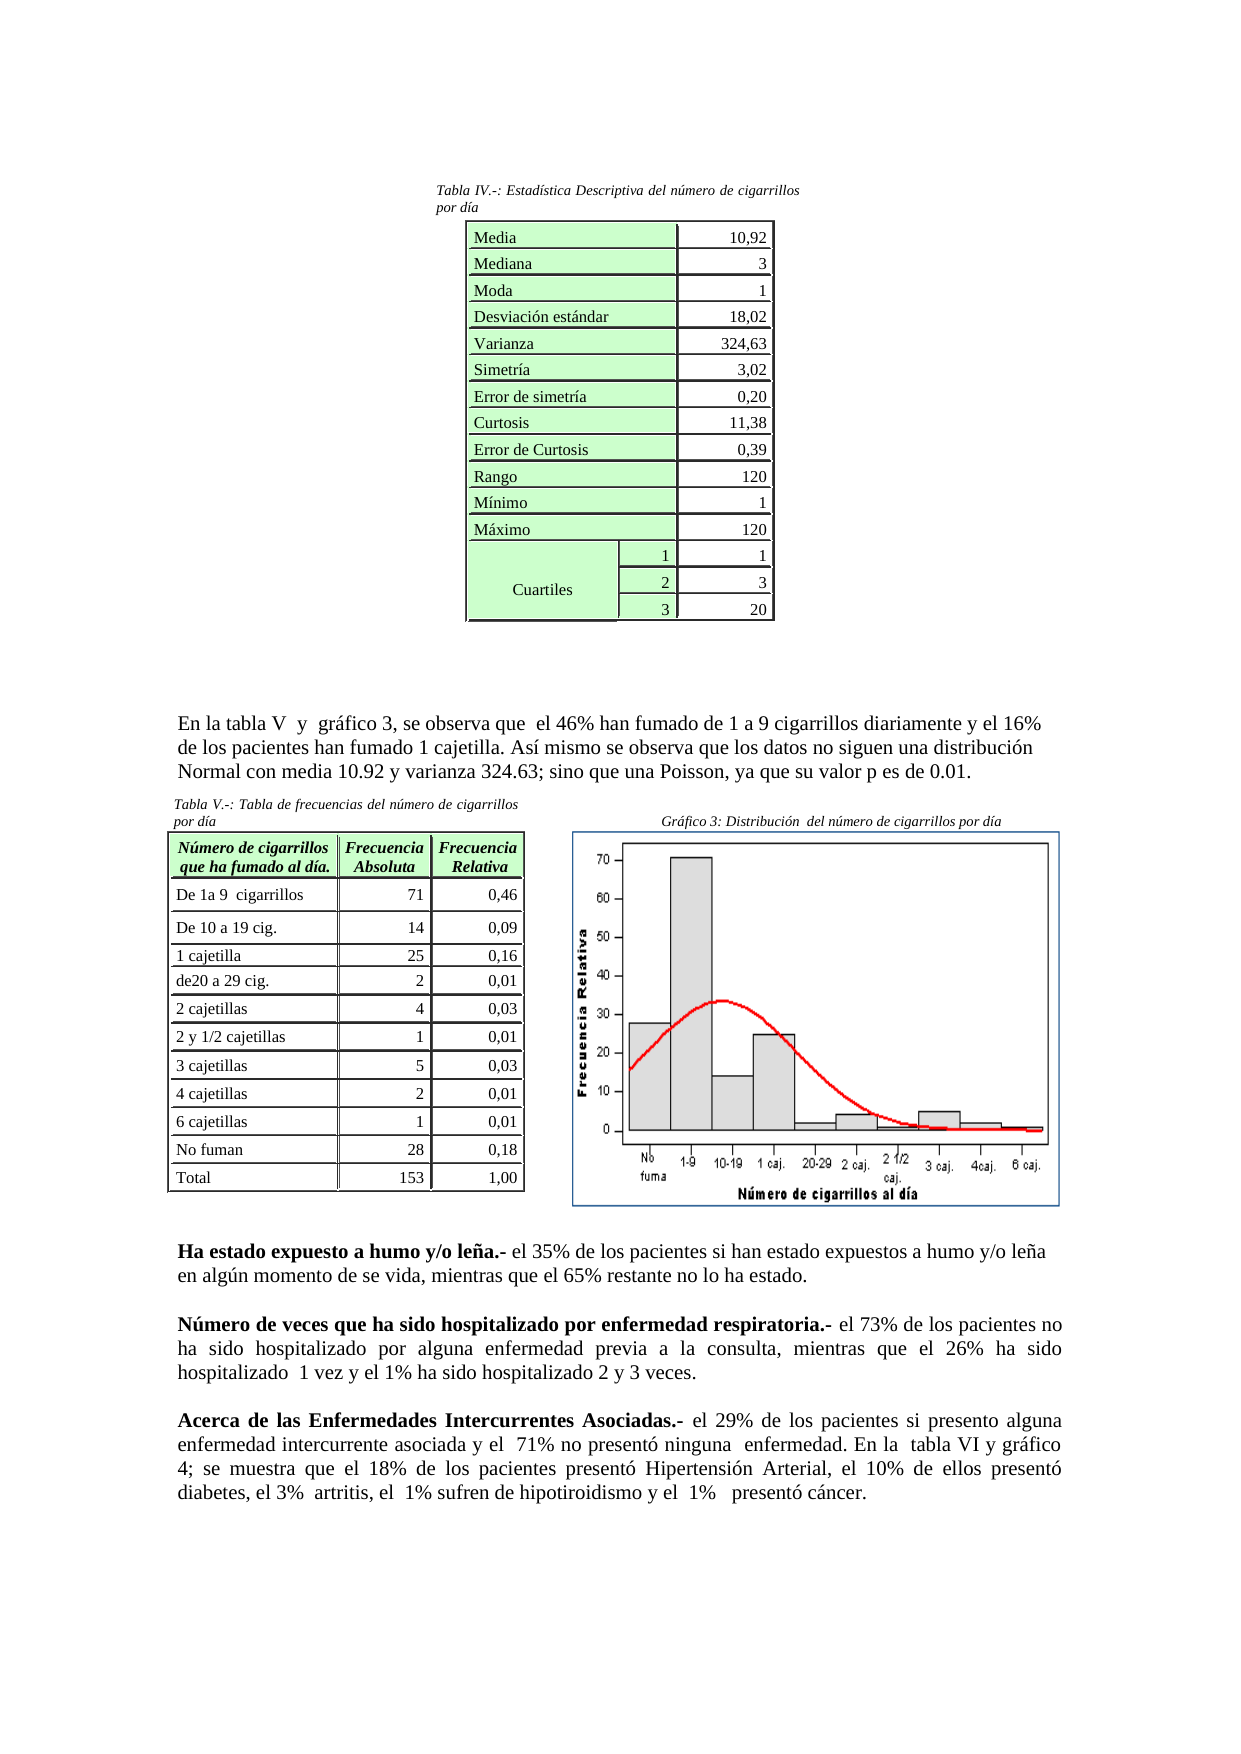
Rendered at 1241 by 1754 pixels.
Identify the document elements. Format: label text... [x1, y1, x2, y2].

table_cell 71 [340, 880, 429, 910]
table_cell 2 [620, 569, 675, 592]
table_cell 2 [340, 968, 429, 993]
table_cell 1 [679, 486, 773, 512]
table_cell De 1a 9 cigarrillos [169, 876, 336, 910]
table_cell 1 cajetilla [169, 943, 336, 965]
table_cell 324,63 [679, 326, 773, 353]
table_cell 1,00 [431, 1162, 524, 1190]
table_cell 2 cajetillas [169, 993, 336, 1021]
table_cell 4 cajetillas [169, 1078, 336, 1106]
table_cell 0,18 [433, 1134, 524, 1162]
table_header Número de cigarrillos que ha fumado al día. [170, 833, 338, 876]
table_cell 5 [340, 1053, 429, 1077]
table_cell Error de simetría [467, 379, 675, 406]
table_cell 0,03 [433, 993, 524, 1021]
table_cell 6 cajetillas [169, 1106, 336, 1134]
table_cell 0,01 [433, 965, 524, 993]
table_cell de20 a 29 cig. [169, 965, 336, 993]
table_header Frecuencia Relativa [431, 834, 523, 876]
table_cell 3 cajetillas [169, 1049, 336, 1077]
text Ha estado expuesto a humo y/o leña.- el 35% de los pacientes si han estado expuestos a humo y/o leña en algún momento de se vida, mientras que el 65% restante no lo ha estado. [177, 1239, 1063, 1287]
table_cell 2 [340, 1081, 429, 1106]
text Número de veces que ha sido hospitalizado por enfermedad respiratoria.- el 73% de los pacientes no ha sido hospitalizado por alguna enfermedad previa a la consulta, mientras que el 26% ha sido hospitalizado 1 vez y el 1% ha sido hospitalizado 2 y 3 veces. [177, 1311, 1063, 1384]
table_cell No fuman [169, 1134, 336, 1162]
table_cell Simetría [467, 353, 675, 379]
table_cell 20 [678, 592, 773, 618]
table_cell 0,03 [433, 1049, 524, 1077]
table_cell Curtosis [467, 406, 675, 432]
text Acerca de las Enfermedades Intercurrentes Asociadas.- el 29% de los pacientes si presento alguna enfermedad intercurrente asociada y el 71% no presentó ninguna enfermedad. En la tabla VI y gráfico 4; se muestra que el 18% de los pacientes presentó Hipertensión Arterial, el 10% de ellos presentó diabetes, el 3% artritis, el 1% sufren de hipotiroidismo y el 1% presentó cáncer. [177, 1408, 1063, 1504]
table_cell Máximo [467, 512, 675, 539]
table_cell 0,01 [433, 1078, 524, 1106]
table_cell Moda [467, 273, 675, 300]
table_cell Cuartiles [467, 539, 618, 618]
table_cell 0,16 [433, 943, 524, 965]
table_header Frecuencia Absoluta [338, 833, 431, 876]
text En la tabla V y gráfico 3, se observa que el 46% han fumado de 9 cigarrillos diariamente y el 16% de los pacientes han fumado 1 cajetilla. Así mismo se observa que los datos no siguen una distribución Normal con media 10.92 y varianza 324.63; sino que una Poisson, ya que su valor p es de 0.01. [177, 711, 1063, 783]
table_cell 3,02 [679, 353, 773, 379]
table_cell 0,01 [433, 1106, 524, 1134]
table_cell 0,01 [433, 1021, 524, 1049]
table_cell 3 [679, 565, 773, 592]
table_cell Rango [467, 459, 675, 486]
table_cell 11,38 [679, 406, 773, 432]
table_cell 1 [340, 1109, 429, 1134]
table_cell 18,02 [679, 300, 773, 326]
table_cell 25 [340, 946, 429, 965]
table_cell 28 [340, 1137, 429, 1162]
table_cell 1 [340, 1025, 429, 1049]
table_cell 4 [340, 997, 429, 1021]
table_cell 1 [679, 539, 773, 565]
table_cell 153 [338, 1165, 431, 1190]
table_header 10,92 [677, 223, 772, 247]
table_cell 120 [679, 459, 773, 486]
table_cell 1 [679, 273, 773, 300]
table_cell 0,39 [679, 433, 773, 459]
table_cell Varianza [467, 326, 675, 353]
picture [571, 830, 1064, 1211]
table_cell De 19 cig. [169, 910, 336, 942]
table_cell Mediana [467, 247, 675, 273]
table_cell 3 [619, 595, 676, 618]
table_cell 0,20 [679, 379, 773, 406]
table_cell 1 [620, 542, 675, 565]
table_cell 0,09 [433, 910, 524, 942]
table_cell 3 [679, 247, 773, 273]
table_header Media [468, 222, 677, 247]
table_cell Mínimo [467, 486, 675, 512]
table_cell 120 [679, 512, 773, 539]
table_cell 2 y 1/2 cajetillas [169, 1021, 336, 1049]
table_cell 0,46 [433, 876, 524, 910]
table_cell Error de Curtosis [467, 433, 675, 459]
table_cell Desviación estándar [467, 300, 675, 326]
table_cell Total [169, 1162, 338, 1190]
table_cell 14 [340, 913, 429, 942]
